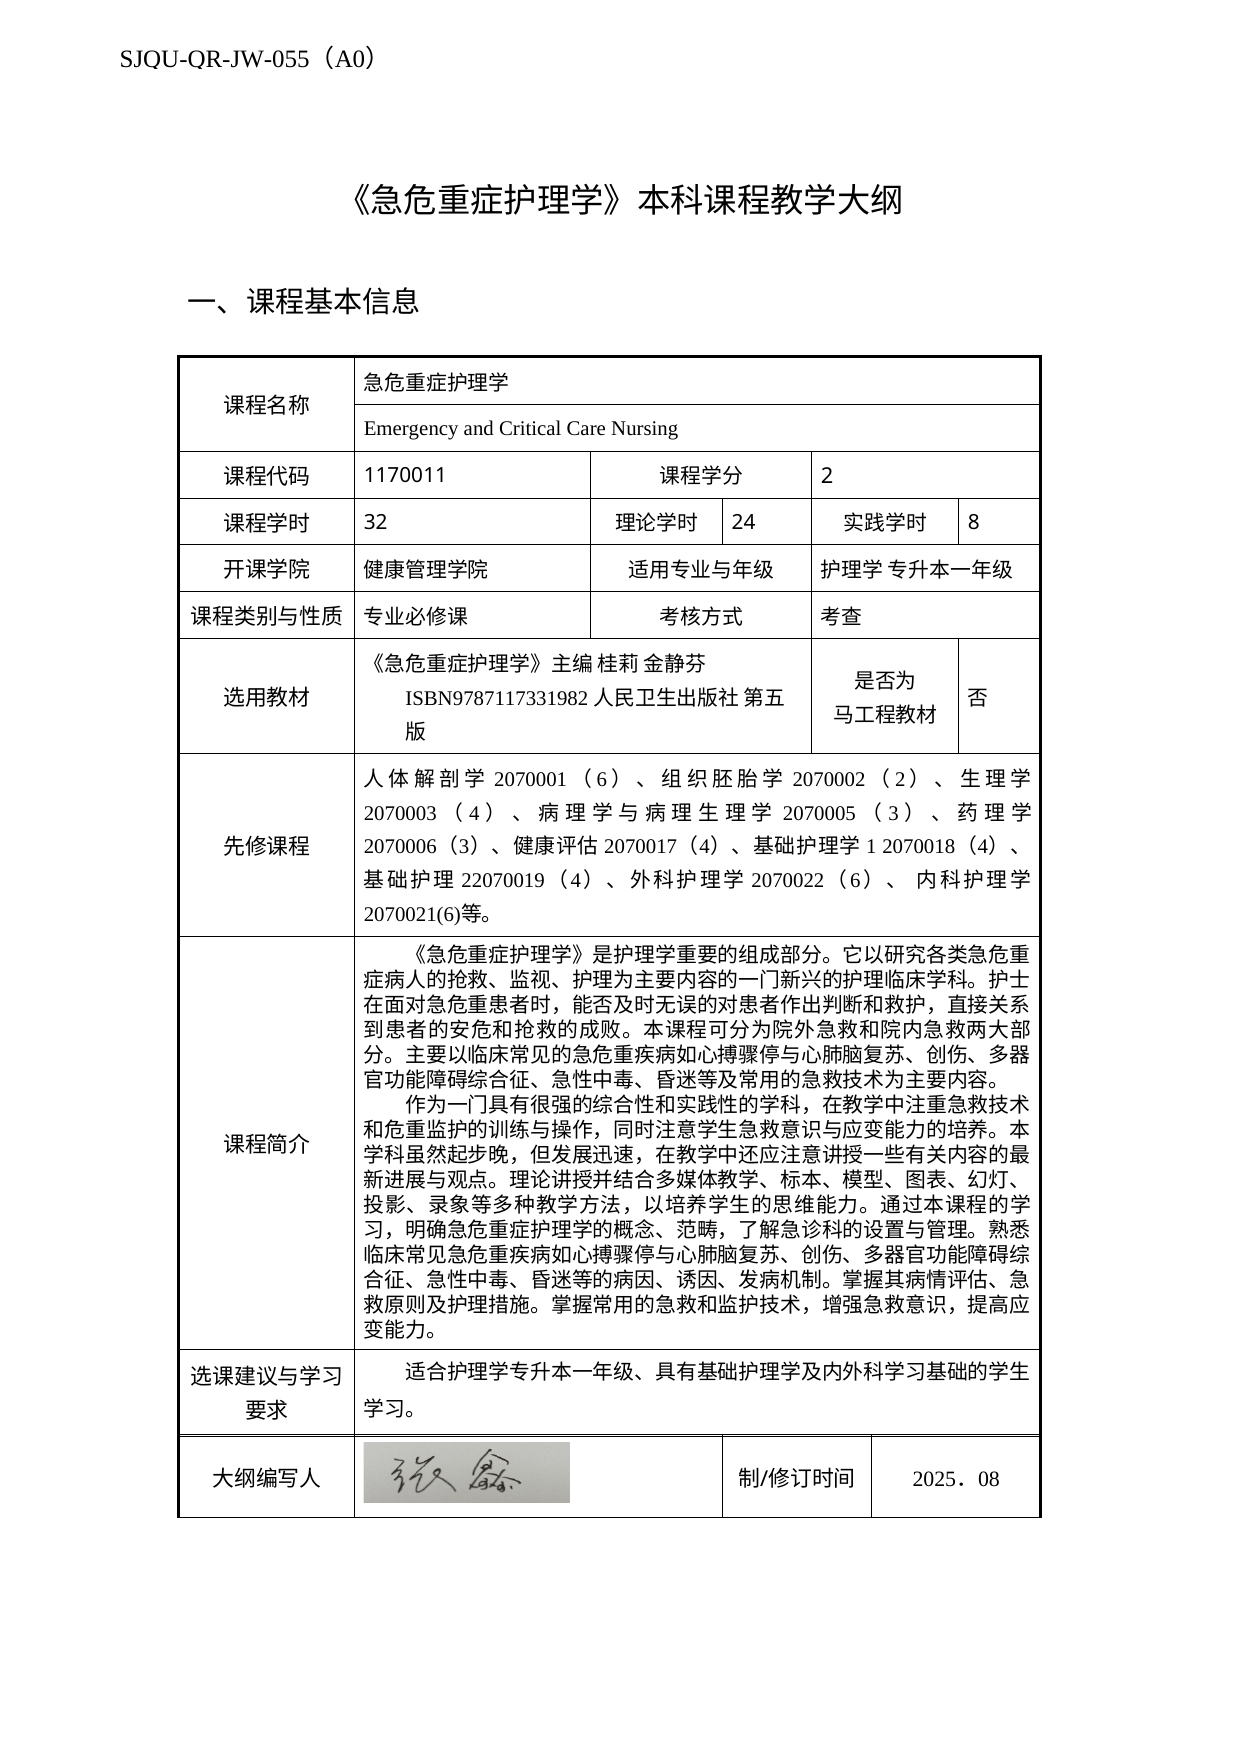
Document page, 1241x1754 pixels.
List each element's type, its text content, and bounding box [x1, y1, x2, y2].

table_cell 考核方式 [591, 592, 811, 638]
table_cell 护理学 专升本一年级 [812, 545, 1039, 591]
table_cell 课程类别与性质 [180, 592, 354, 638]
table_cell 课程学时 [180, 499, 354, 544]
table_cell 1170011 [355, 452, 590, 497]
table_cell 选课建议与学习要求 [180, 1350, 354, 1434]
table_cell 2025．08 [872, 1437, 1039, 1517]
table_cell 32 [355, 499, 590, 544]
table_cell 理论学时 [591, 499, 722, 544]
table_cell 选用教材 [180, 639, 354, 753]
picture [363, 1442, 570, 1503]
table_cell 《急危重症护理学》主编 桂莉 金静芬ISBN9787117331982 人民卫生出版社 第五版 [355, 639, 811, 753]
table_cell 人体解剖学2070001（6）、组织胚胎学2070002（2）、生理学2070003（4）、病理学与病理生理学2070005（3）、药理学2070006（3）、健康评估2070017（4）、基础护理学1 2070018（4）、基础护理22070019（4）、外科护理学2070022（6）、 内科护理学2070021(6)等。 [355, 754, 1039, 936]
table_cell 考查 [812, 592, 1039, 638]
table_cell 专业必修课 [355, 592, 590, 638]
table_cell 课程学分 [591, 452, 811, 497]
table_cell Emergency and Critical Care Nursing [355, 405, 1039, 451]
table_cell 课程简介 [180, 937, 354, 1348]
table_cell 否 [959, 639, 1039, 753]
table_cell [355, 1437, 722, 1517]
table_cell 课程代码 [180, 452, 354, 497]
table_cell 8 [959, 499, 1039, 544]
table_cell 实践学时 [812, 499, 958, 544]
table_cell 24 [723, 499, 811, 544]
table_cell 制/修订时间 [723, 1437, 871, 1517]
text 《急危重症护理学》本科课程教学大纲 [187, 164, 1053, 232]
text 一、课程基本信息 [187, 266, 1053, 334]
table_cell 适合护理学专升本一年级、具有基础护理学及内外科学习基础的学生学习。 [355, 1350, 1039, 1434]
table_cell 开课学院 [180, 545, 354, 591]
table_cell 大纲编写人 [180, 1437, 354, 1517]
table_cell 健康管理学院 [355, 545, 590, 591]
table_header 课程名称 [180, 358, 354, 451]
table_header 急危重症护理学 [355, 358, 1039, 404]
table_cell 2 [812, 452, 1039, 497]
table_cell 《急危重症护理学》是护理学重要的组成部分。它以研究各类急危重症病人的抢救、监视、护理为主要内容的一门新兴的护理临床学科。护士在面对急危重患者时，能否及时无误的对患者作出判断和救护，直接关系到患者的安危和抢救的成败。本课程可分为院外急救和院内急救两大部分。主要以临床常见的急危重疾病如心搏骤停与心肺脑复苏、创伤、多器官功能障碍综合征、急性中毒、昏迷等及常用的急救技术为主要内容。 作为一门具有很强的综合性和实践性的学科，在教学中注重急救技术和危重监护的训练与操作，同时注意学生急救意识与应变能力的培养。本学科虽然起步晚，但发展迅速，在教学中还应注意讲授一些有关内容的最新进展与观点。理论讲授并结合多媒体教学、标本、模型、图表、幻灯、投影、录象等多种教学方法，以培养学生的思维能力。通过本课程的学习，明确急危重症护理学的概念、范畴，了解急诊科的设置与管理。熟悉临床常见急危重疾病如心搏骤停与心肺脑复苏、创伤、多器官功能障碍综合征、急性中毒、昏迷等的病因、诱因、发病机制。掌握其病情评估、急救原则及护理措施。掌握常用的急救和监护技术，增强急救意识，提高应变能力。 [355, 937, 1039, 1348]
table_cell 先修课程 [180, 754, 354, 936]
table_cell 是否为 马工程教材 [812, 639, 958, 753]
table_cell 适用专业与年级 [591, 545, 811, 591]
